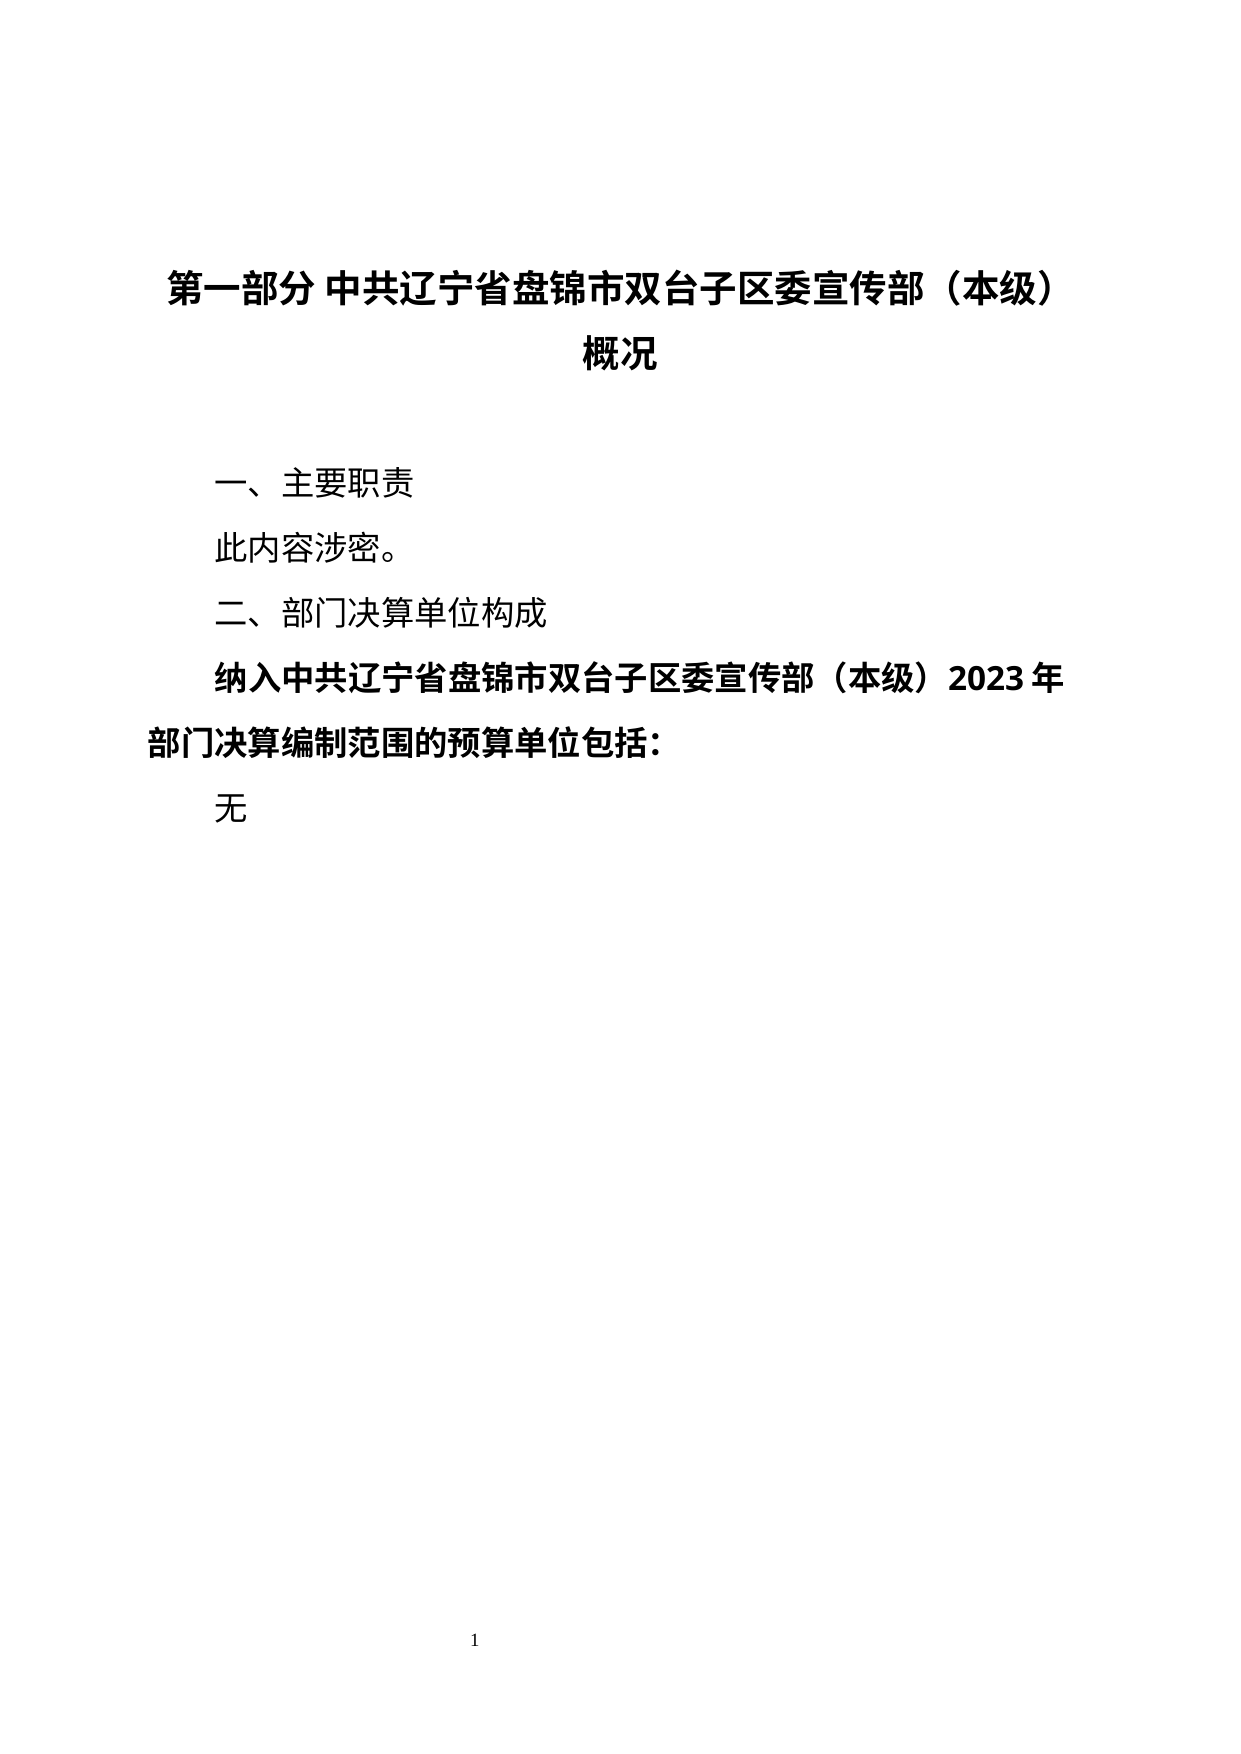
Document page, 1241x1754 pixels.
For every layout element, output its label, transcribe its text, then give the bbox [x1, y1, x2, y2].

text 此内容涉密。 [148, 513, 1093, 578]
text 一、主要职责 [148, 448, 1093, 513]
text 二、部门决算单位构成 [148, 578, 1093, 643]
text 无 [148, 773, 1093, 838]
text 纳入中共辽宁省盘锦市双台子区委宣传部（本级）2023年部门决算编制范围的预算单位包括： [148, 643, 1093, 773]
text 第一部分 中共辽宁省盘锦市双台子区委宣传部（本级）概况 [148, 253, 1093, 383]
